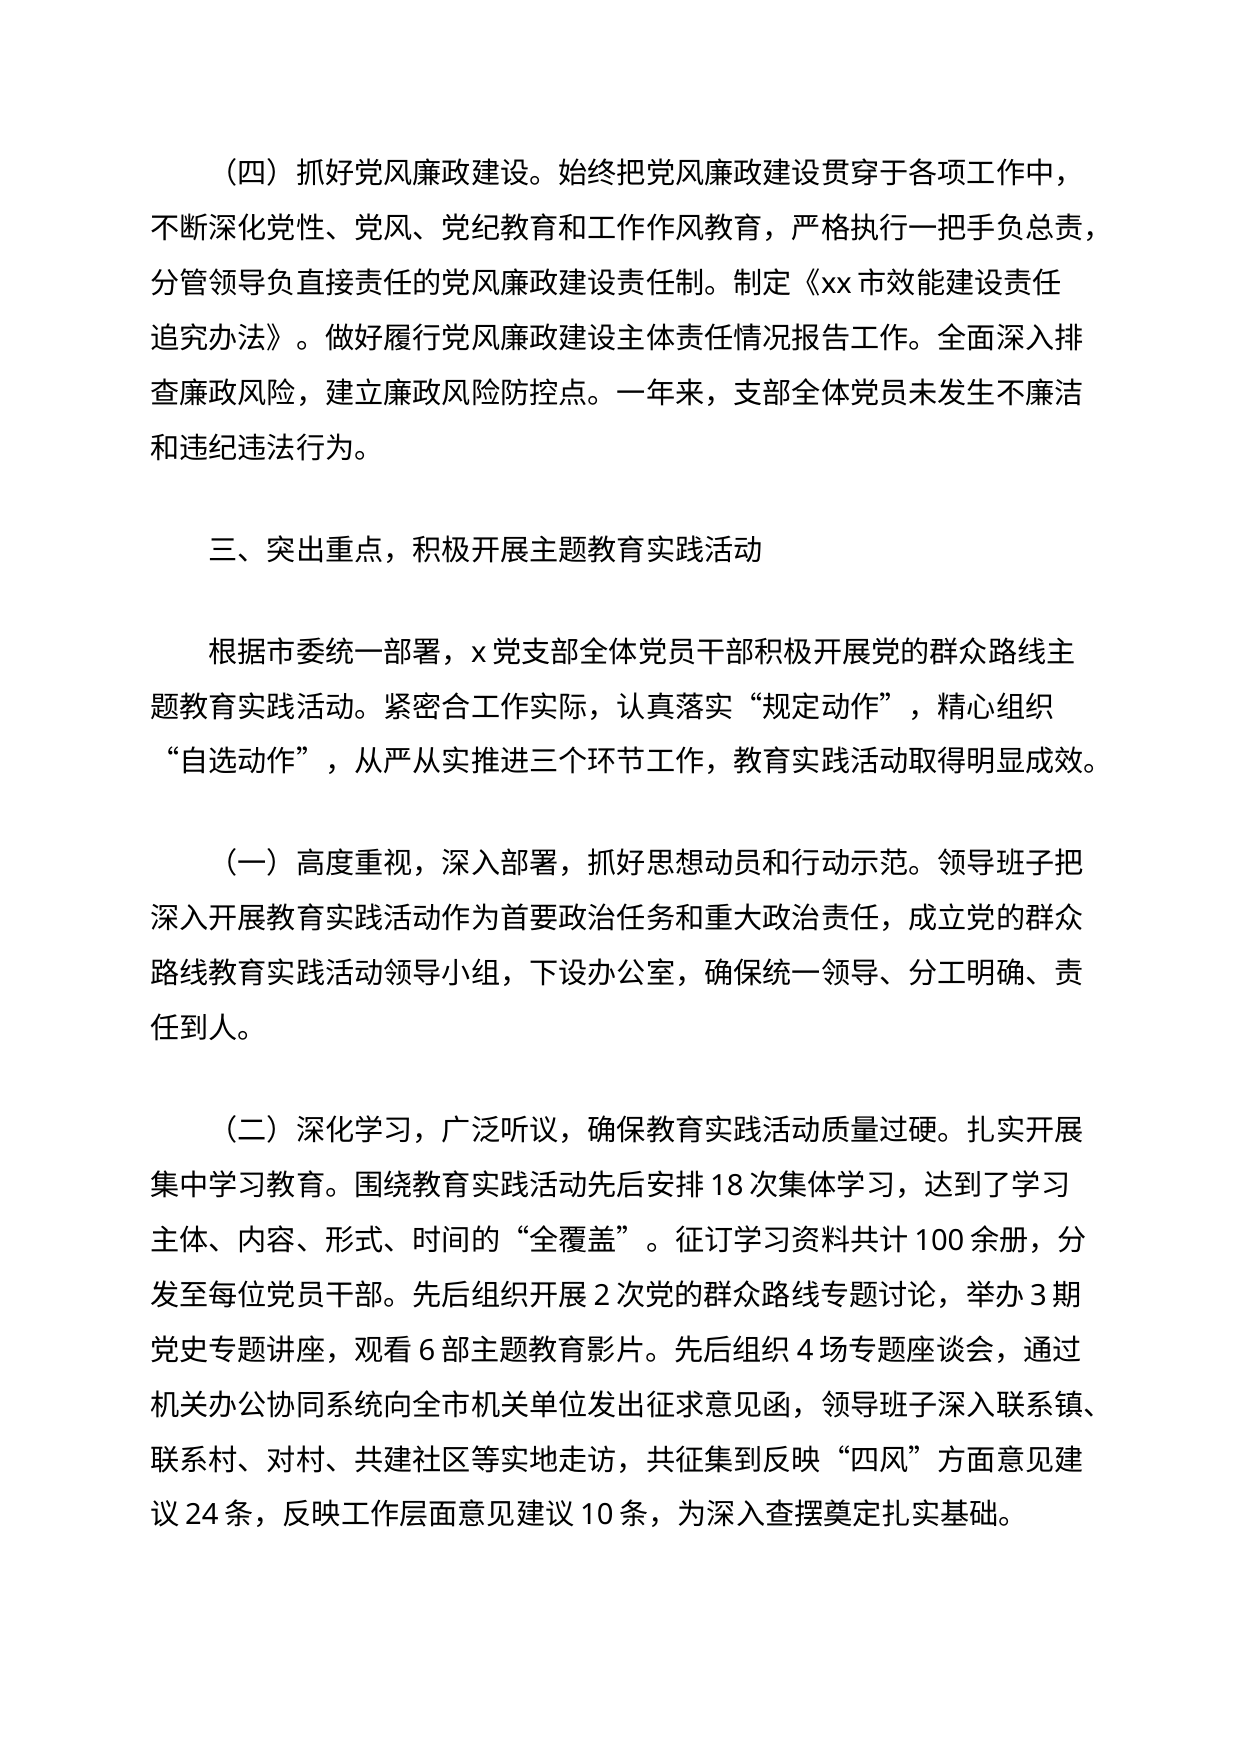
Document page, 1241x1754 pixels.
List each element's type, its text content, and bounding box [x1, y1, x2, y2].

text （二）深化学习，广泛听议，确保教育实践活动质量过硬。扎实开展集中学习教育。围绕教育实践活动先后安排18次集体学习，达到了学习主体、内容、形式、时间的“全覆盖”。征订学习资料共计100余册，分发至每位党员干部。先后组织开展2次党的群众路线专题讨论，举办3期党史专题讲座，观看6部主题教育影片。先后组织4场专题座谈会，通过机关办公协同系统向全市机关单位发出征求意见函，领导班子深入联系镇、联系村、对村、共建社区等实地走访，共征集到反映“四风”方面意见建议24条，反映工作层面意见建议10条，为深入查摆奠定扎实基础。 [150, 1106, 1090, 1533]
text 根据市委统一部署，x党支部全体党员干部积极开展党的群众路线主题教育实践活动。紧密合工作实际，认真落实“规定动作”，精心组织“自选动作”，从严从实推进三个环节工作，教育实践活动取得明显成效。 [150, 628, 1090, 780]
text （一）高度重视，深入部署，抓好思想动员和行动示范。领导班子把深入开展教育实践活动作为首要政治任务和重大政治责任，成立党的群众路线教育实践活动领导小组，下设办公室，确保统一领导、分工明确、责任到人。 [150, 840, 1090, 1047]
text （四）抓好党风廉政建设。始终把党风廉政建设贯穿于各项工作中，不断深化党性、党风、党纪教育和工作作风教育，严格执行一把手负总责，分管领导负直接责任的党风廉政建设责任制。制定《xx市效能建设责任追究办法》。做好履行党风廉政建设主体责任情况报告工作。全面深入排查廉政风险，建立廉政风险防控点。一年来，支部全体党员未发生不廉洁和违纪违法行为。 [150, 150, 1090, 467]
text 三、突出重点，积极开展主题教育实践活动 [150, 526, 1090, 569]
